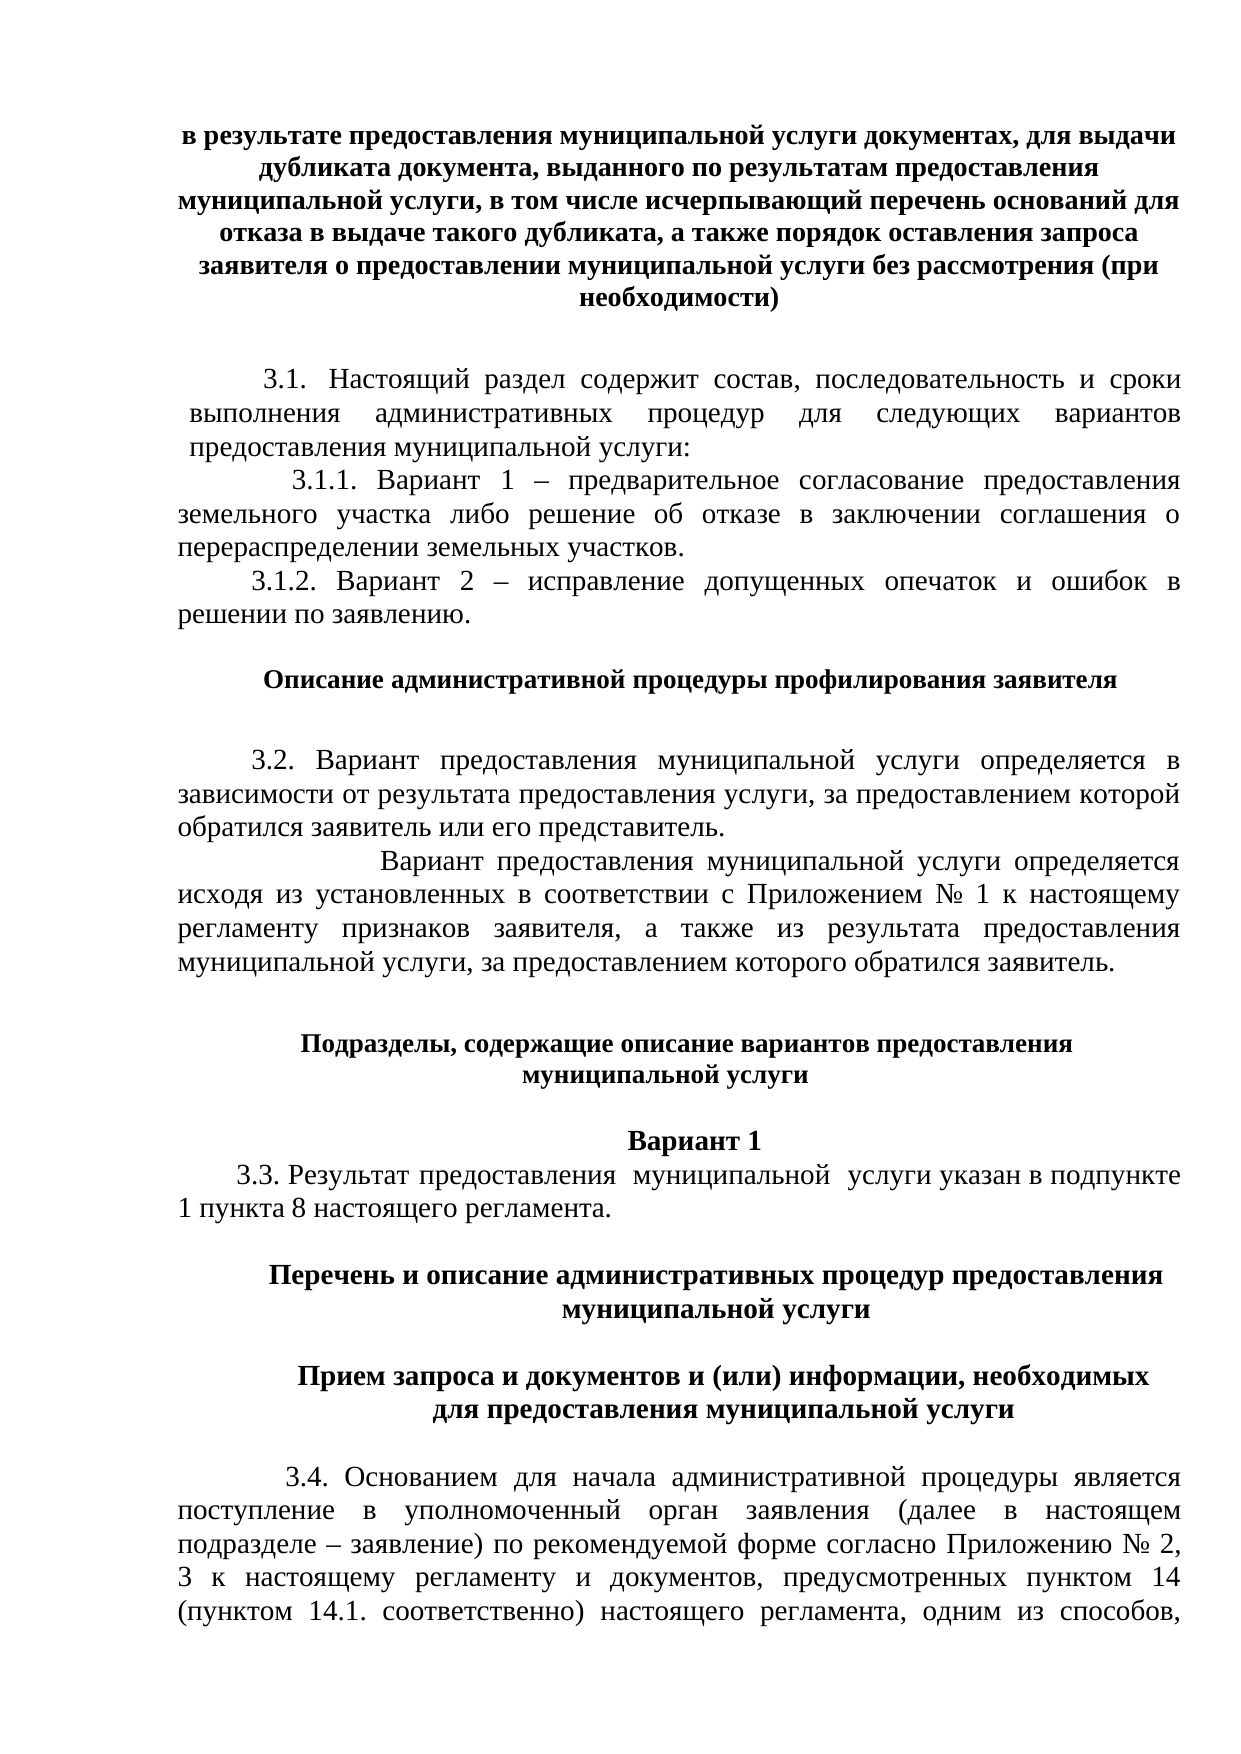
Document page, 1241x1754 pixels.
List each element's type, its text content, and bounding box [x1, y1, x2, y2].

text Вариант 1 [251, 1123, 1138, 1157]
list Перечень и описание административных процедур предоставления муниципальной услуги [251, 1257, 1181, 1324]
text 3.1.2. Вариант 2 – исправление допущенных опечаток и ошибок в решении по заявлению. [177, 563, 1181, 630]
list Настоящий раздел содержит состав, последовательность и сроки выполнения административных процедур для следующих вариантов предоставления муниципальной услуги: [189, 362, 1181, 462]
text Вариант предоставления муниципальной услуги определяется исходя из установленных в соответствии с Приложением № 1 к настоящему регламенту признаков заявителя, а также из результата предоставления муниципальной услуги, за предоставлением которого обратился заявитель. [177, 843, 1181, 977]
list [177, 1459, 1181, 1626]
text Подразделы, содержащие описание вариантов предоставления муниципальной услуги [189, 1027, 1141, 1090]
subtitle Описание административной процедуры профилирования заявителя [263, 663, 1181, 694]
list Прием запроса и документов и (или) информации, необходимых для предоставления муниципальной услуги [266, 1358, 1181, 1425]
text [177, 118, 1181, 312]
list 3.3. Результат предоставления муниципальной услуги указан в подпункте 1 пункта 8 настоящего регламента. [177, 1157, 1181, 1224]
text 3.2. Вариант предоставления муниципальной услуги определяется в зависимости от результата предоставления услуги, за предоставлением которой обратился заявитель или его представитель. [177, 742, 1181, 843]
text 3.1.1. Вариант 1 – предварительное согласование предоставления земельного участка либо решение об отказе в заключении соглашения о перераспределении земельных участков. [177, 462, 1181, 563]
